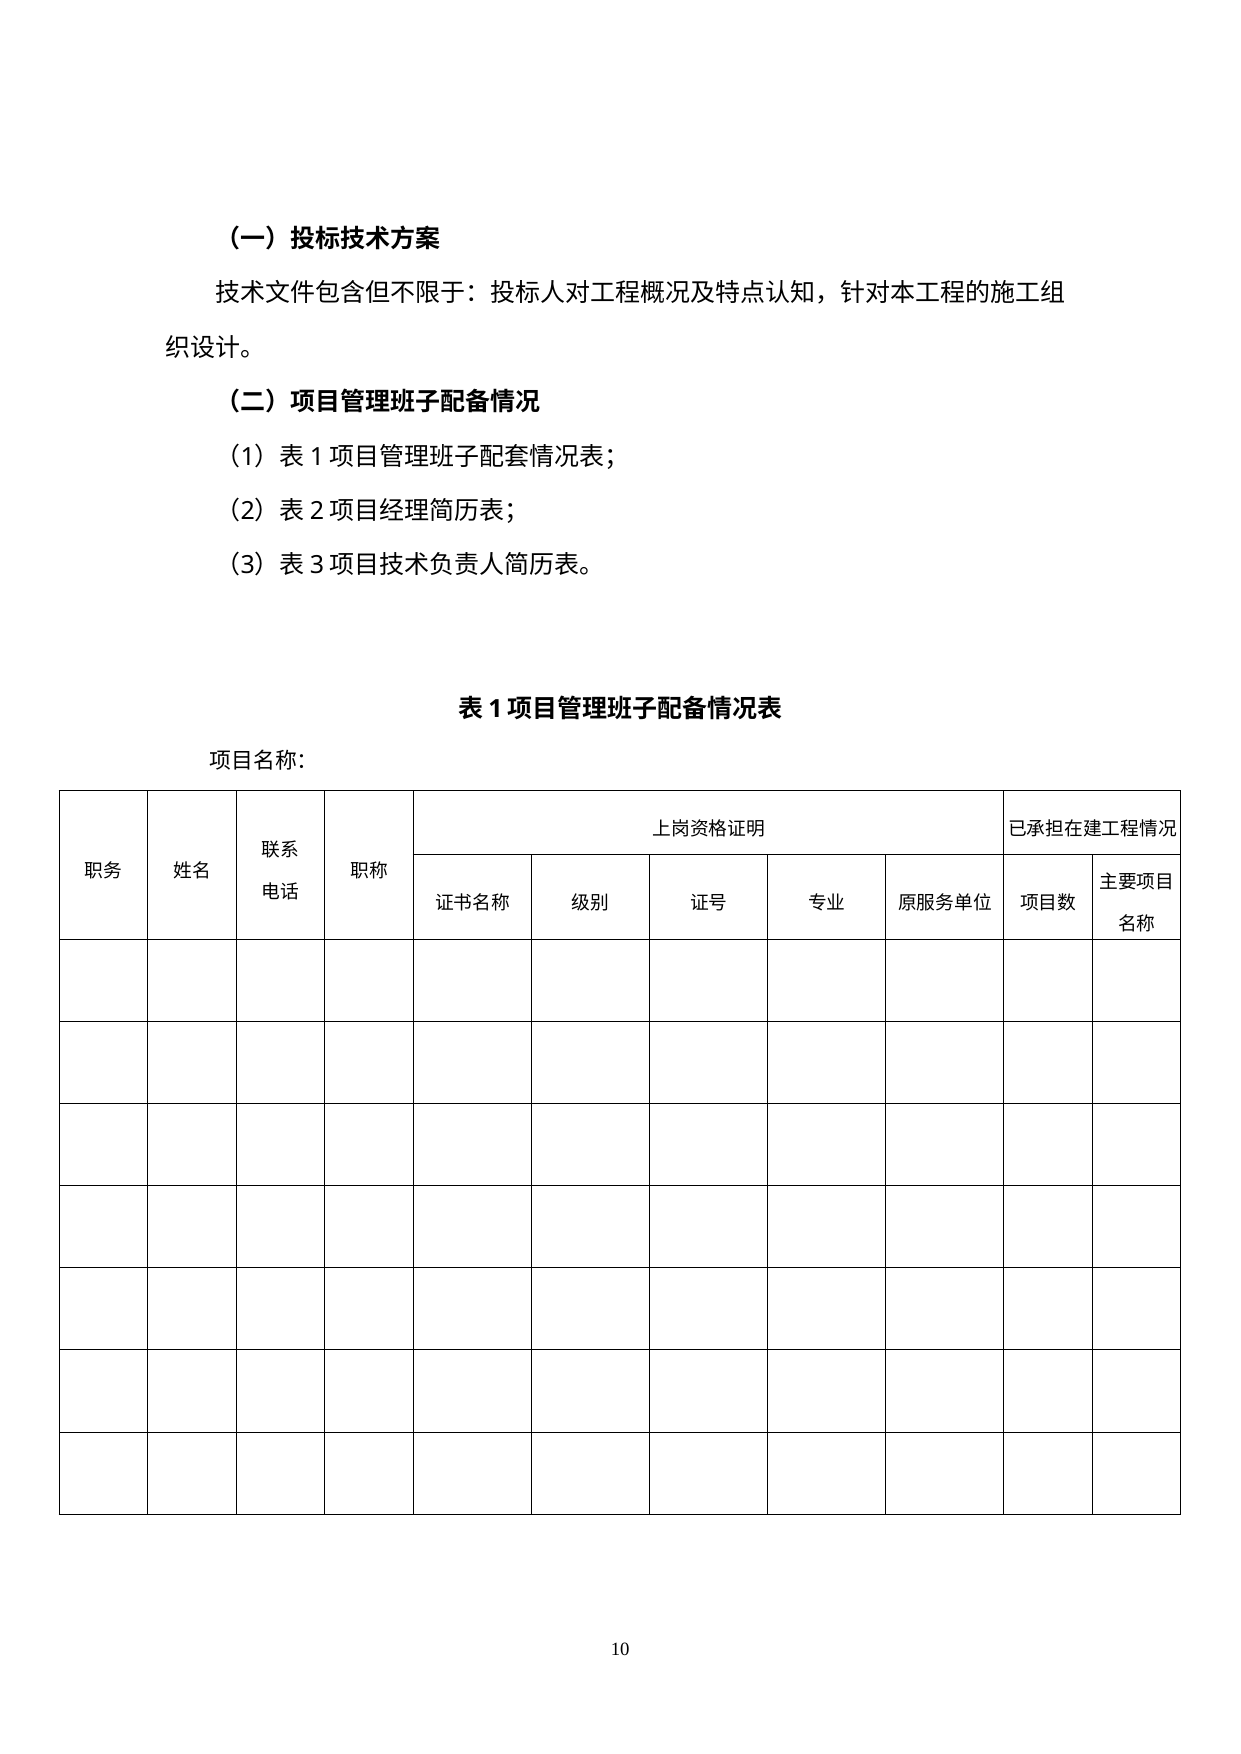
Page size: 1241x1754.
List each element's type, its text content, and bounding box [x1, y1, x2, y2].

table_cell [414, 1186, 531, 1267]
table_cell [237, 1268, 324, 1349]
table_cell [650, 940, 767, 1021]
table_header 职务 [60, 791, 147, 938]
table_cell [532, 1268, 649, 1349]
table_cell [237, 1104, 324, 1185]
table_cell [148, 1350, 236, 1432]
table_cell [237, 1433, 324, 1514]
table_cell [886, 1268, 1003, 1349]
table_cell [1004, 1268, 1092, 1349]
table_cell [532, 1104, 649, 1185]
table_cell [886, 1186, 1003, 1267]
text （2）表2项目经理简历表； [165, 490, 1075, 527]
table_cell [148, 1022, 236, 1103]
table_cell [886, 1350, 1003, 1432]
table_header 联系 电话 [237, 791, 324, 938]
table_cell [768, 1433, 885, 1514]
table_cell [1004, 1433, 1092, 1514]
table_cell [768, 1104, 885, 1185]
table_cell [414, 1022, 531, 1103]
table_cell [237, 1186, 324, 1267]
table_cell [650, 1268, 767, 1349]
table_cell [1093, 1268, 1180, 1349]
table_cell [325, 1350, 413, 1432]
table_cell [1093, 1104, 1180, 1185]
table_cell [532, 1433, 649, 1514]
table_cell 原服务单位 [886, 855, 1003, 938]
table_cell [886, 940, 1003, 1021]
table_cell [650, 1104, 767, 1185]
table_cell [325, 1268, 413, 1349]
table_cell [886, 1104, 1003, 1185]
table_cell [1004, 1022, 1092, 1103]
text （一）投标技术方案 [165, 218, 1075, 255]
text （1）表1项目管理班子配套情况表； [165, 436, 1075, 472]
table_cell 主要项目名称 [1093, 855, 1180, 938]
table_cell [60, 1350, 147, 1432]
table_cell [414, 1268, 531, 1349]
table_cell [60, 1186, 147, 1267]
table_cell [148, 1268, 236, 1349]
table_cell [650, 1350, 767, 1432]
text 表1项目管理班子配备情况表 [165, 688, 1075, 725]
table_cell [1004, 1104, 1092, 1185]
text 技术文件包含但不限于：投标人对工程概况及特点认知，针对本工程的施工组织设计。 [165, 273, 1075, 363]
table_cell [768, 1022, 885, 1103]
text （二）项目管理班子配备情况 [165, 382, 1075, 418]
table_cell 证书名称 [414, 855, 531, 938]
table_cell [60, 1433, 147, 1514]
table_header 职称 [325, 791, 413, 938]
table_cell [768, 1268, 885, 1349]
table_cell [1093, 940, 1180, 1021]
table_cell [60, 1268, 147, 1349]
table_cell [886, 1022, 1003, 1103]
table_cell [148, 940, 236, 1021]
table_cell [148, 1104, 236, 1185]
table_cell [532, 940, 649, 1021]
table_cell 项目数 [1004, 855, 1092, 938]
table_cell [532, 1350, 649, 1432]
table_cell 证号 [650, 855, 767, 938]
table_cell [60, 1022, 147, 1103]
table_cell [237, 940, 324, 1021]
table_cell [650, 1186, 767, 1267]
table_cell [414, 1433, 531, 1514]
table_cell [148, 1186, 236, 1267]
table_cell [768, 1350, 885, 1432]
table_cell [237, 1022, 324, 1103]
table_header 上岗资格证明 [414, 791, 1003, 854]
table_cell [1093, 1350, 1180, 1432]
table_cell [768, 940, 885, 1021]
table_header 姓名 [148, 791, 236, 938]
text （3）表3项目技术负责人简历表。 [165, 545, 1075, 581]
table_cell [148, 1433, 236, 1514]
table_cell [650, 1433, 767, 1514]
table_cell [237, 1350, 324, 1432]
table_cell [325, 1433, 413, 1514]
table_cell [325, 1104, 413, 1185]
table_cell [1004, 1350, 1092, 1432]
table_cell [1004, 940, 1092, 1021]
table_cell [886, 1433, 1003, 1514]
table_cell [60, 1104, 147, 1185]
table_cell [768, 1186, 885, 1267]
table_cell [532, 1022, 649, 1103]
table_cell [1093, 1186, 1180, 1267]
table_cell 级别 [532, 855, 649, 938]
table_cell [1004, 1186, 1092, 1267]
table_cell [1093, 1022, 1180, 1103]
text 项目名称： [165, 743, 1075, 774]
table_cell [60, 940, 147, 1021]
table_cell [325, 940, 413, 1021]
table_cell [414, 1104, 531, 1185]
table_cell [414, 940, 531, 1021]
table_cell [414, 1350, 531, 1432]
table_cell [532, 1186, 649, 1267]
table_cell 专业 [768, 855, 885, 938]
table_header 已承担在建工程情况 [1004, 791, 1180, 854]
table_cell [650, 1022, 767, 1103]
table_cell [1093, 1433, 1180, 1514]
table_cell [325, 1186, 413, 1267]
table_cell [325, 1022, 413, 1103]
